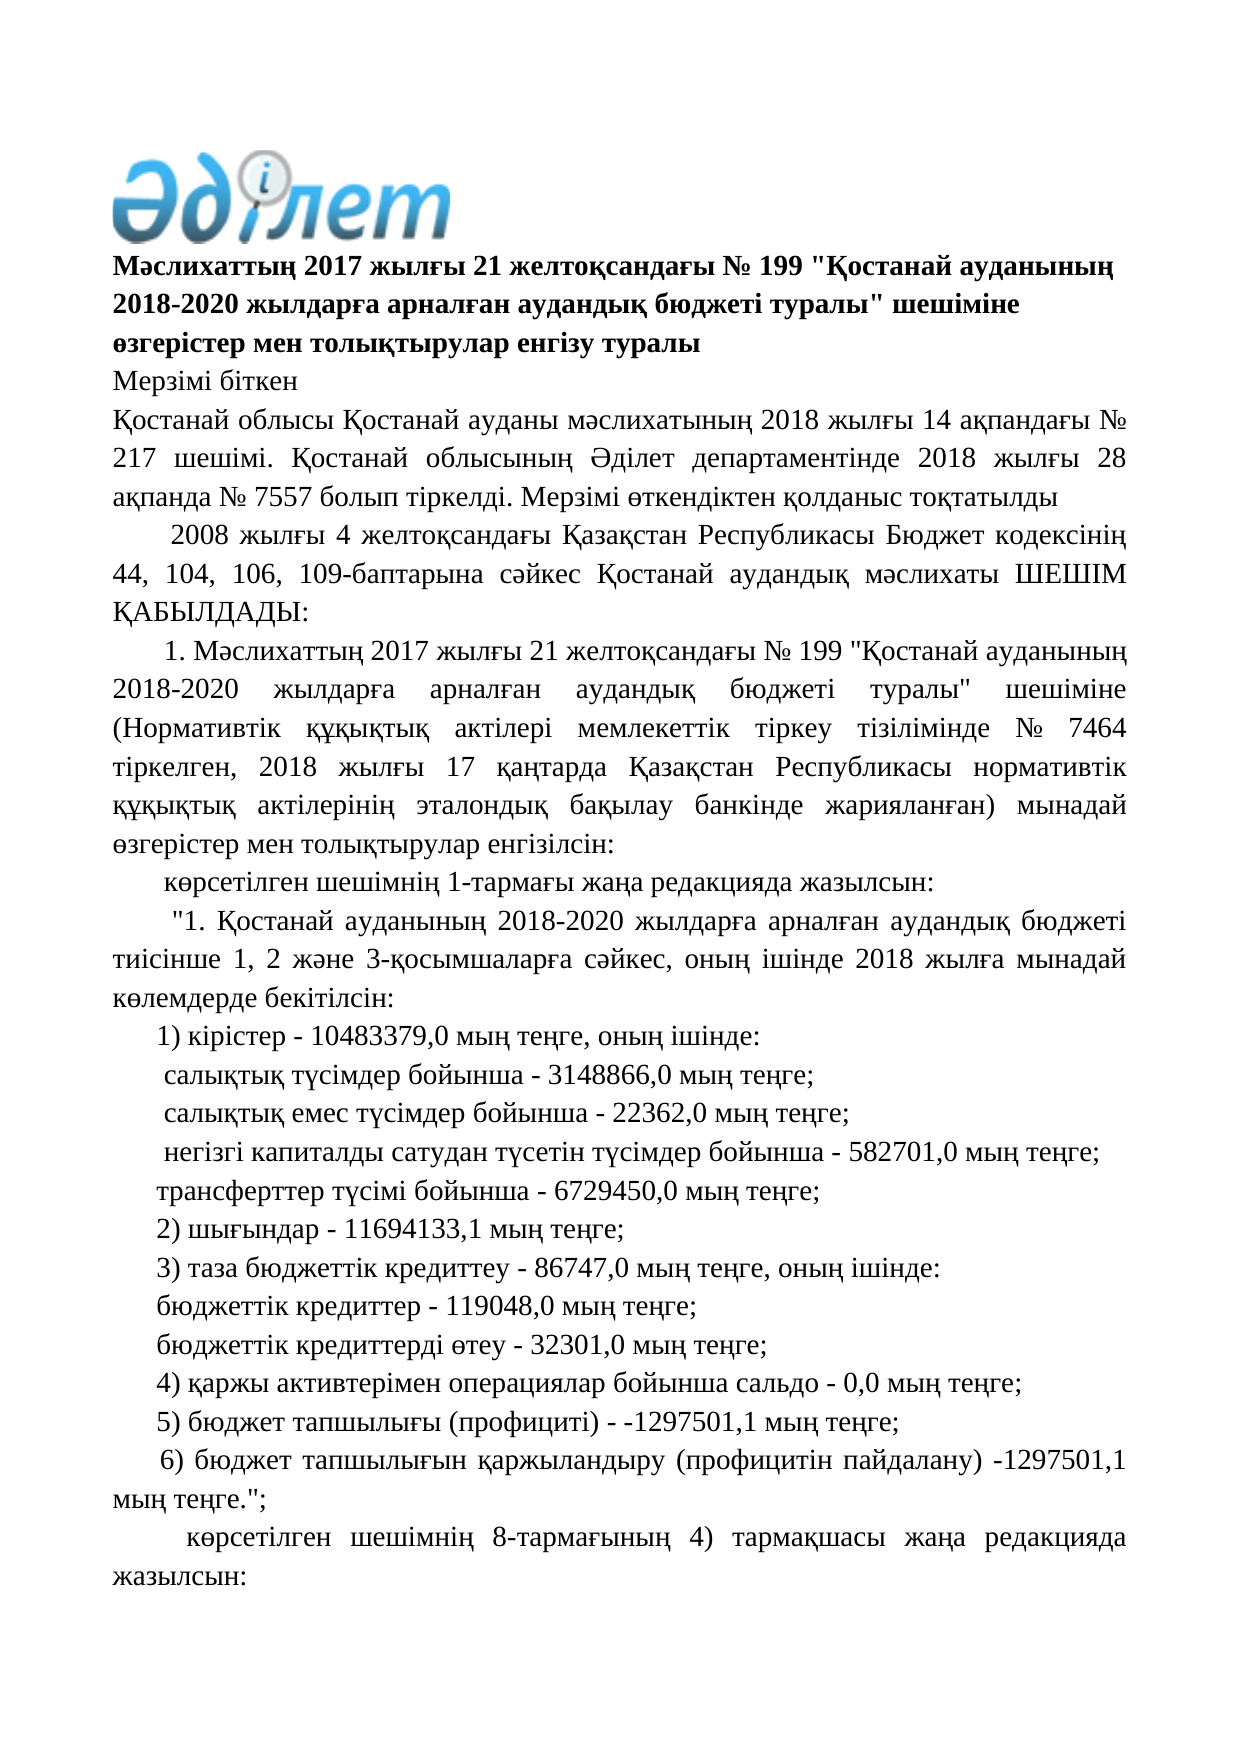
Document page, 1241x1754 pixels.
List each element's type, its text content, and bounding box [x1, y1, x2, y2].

text 1) кірістер - 10483379,0 мың теңге, оның ішінде: [112, 1018, 1128, 1052]
text Мәслихаттың 2017 жылғы 21 желтоқсандағы № 199 "Қостанай ауданының 2018-2020 жылдарға арналған аудандық бюджеті туралы" шешіміне өзгерістер мен толықтырулар енгізу туралы [112, 248, 1128, 358]
text көрсетілген шешімнің 1-тармағы жаңа редакцияда жазылсын: [112, 864, 1128, 898]
text Қостанай облысы Қостанай ауданы мәслихатының 2018 жылғы 14 ақпандағы № 217 шешімі. Қостанай облысының Әділет департаментінде 2018 жылғы 28 ақпанда № 7557 болып тіркелді. Мерзімі өткендіктен қолданыс тоқтатылды [112, 402, 1128, 512]
text салықтық түсімдер бойынша - 3148866,0 мың теңге; [112, 1057, 1128, 1091]
text 2008 жылғы 4 желтоқсандағы Қазақстан Республикасы Бюджет кодексінің 44, 104, 106, 109-баптарына сәйкес Қостанай аудандық мәслихаты ШЕШІМ ҚАБЫЛДАДЫ: [112, 517, 1128, 628]
text бюджеттік кредиттер - 119048,0 мың теңге; [112, 1288, 1128, 1322]
text трансферттер түсімі бойынша - 6729450,0 мың теңге; [112, 1173, 1128, 1206]
text бюджеттiк кредиттердi өтеу - 32301,0 мың теңге; [112, 1327, 1128, 1360]
text 5) бюджет тапшылығы (профициті) - -1297501,1 мың теңге; [112, 1404, 1128, 1437]
text 2) шығындар - 11694133,1 мың теңге; [112, 1211, 1128, 1245]
text Мерзімі біткен [112, 363, 1128, 397]
text "1. Қостанай ауданының 2018-2020 жылдарға арналған аудандық бюджеті тиісінше 1, 2 және 3-қосымшаларға сәйкес, оның ішінде 2018 жылға мынадай көлемдерде бекітілсін: [112, 903, 1128, 1013]
text 3) таза бюджеттік кредиттеу - 86747,0 мың теңге, оның ішінде: [112, 1250, 1128, 1283]
text 4) қаржы активтерімен операциялар бойынша сальдо - 0,0 мың теңге; [112, 1365, 1128, 1399]
text 6) бюджет тапшылығын қаржыландыру (профицитін пайдалану) -1297501,1 мың теңге."; [112, 1442, 1128, 1514]
text негізгі капиталды сатудан түсетін түсімдер бойынша - 582701,0 мың теңге; [112, 1134, 1128, 1168]
picture [112, 150, 451, 244]
text көрсетілген шешімнің 8-тармағының 4) тармақшасы жаңа редакцияда жазылсын: [112, 1519, 1128, 1592]
text салықтық емес түсімдер бойынша - 22362,0 мың теңге; [112, 1096, 1128, 1129]
text 1. Мәслихаттың 2017 жылғы 21 желтоқсандағы № 199 "Қостанай ауданының 2018-2020 жылдарға арналған аудандық бюджеті туралы" шешіміне (Нормативтік құқықтық актілері мемлекеттік тіркеу тізілімінде № 7464 тіркелген, 2018 жылғы 17 қаңтарда Қазақстан Республикасы нормативтік құқықтық актілерінің эталондық бақылау банкінде жарияланған) мынадай өзгерістер мен толықтырулар енгізілсін: [112, 633, 1128, 859]
